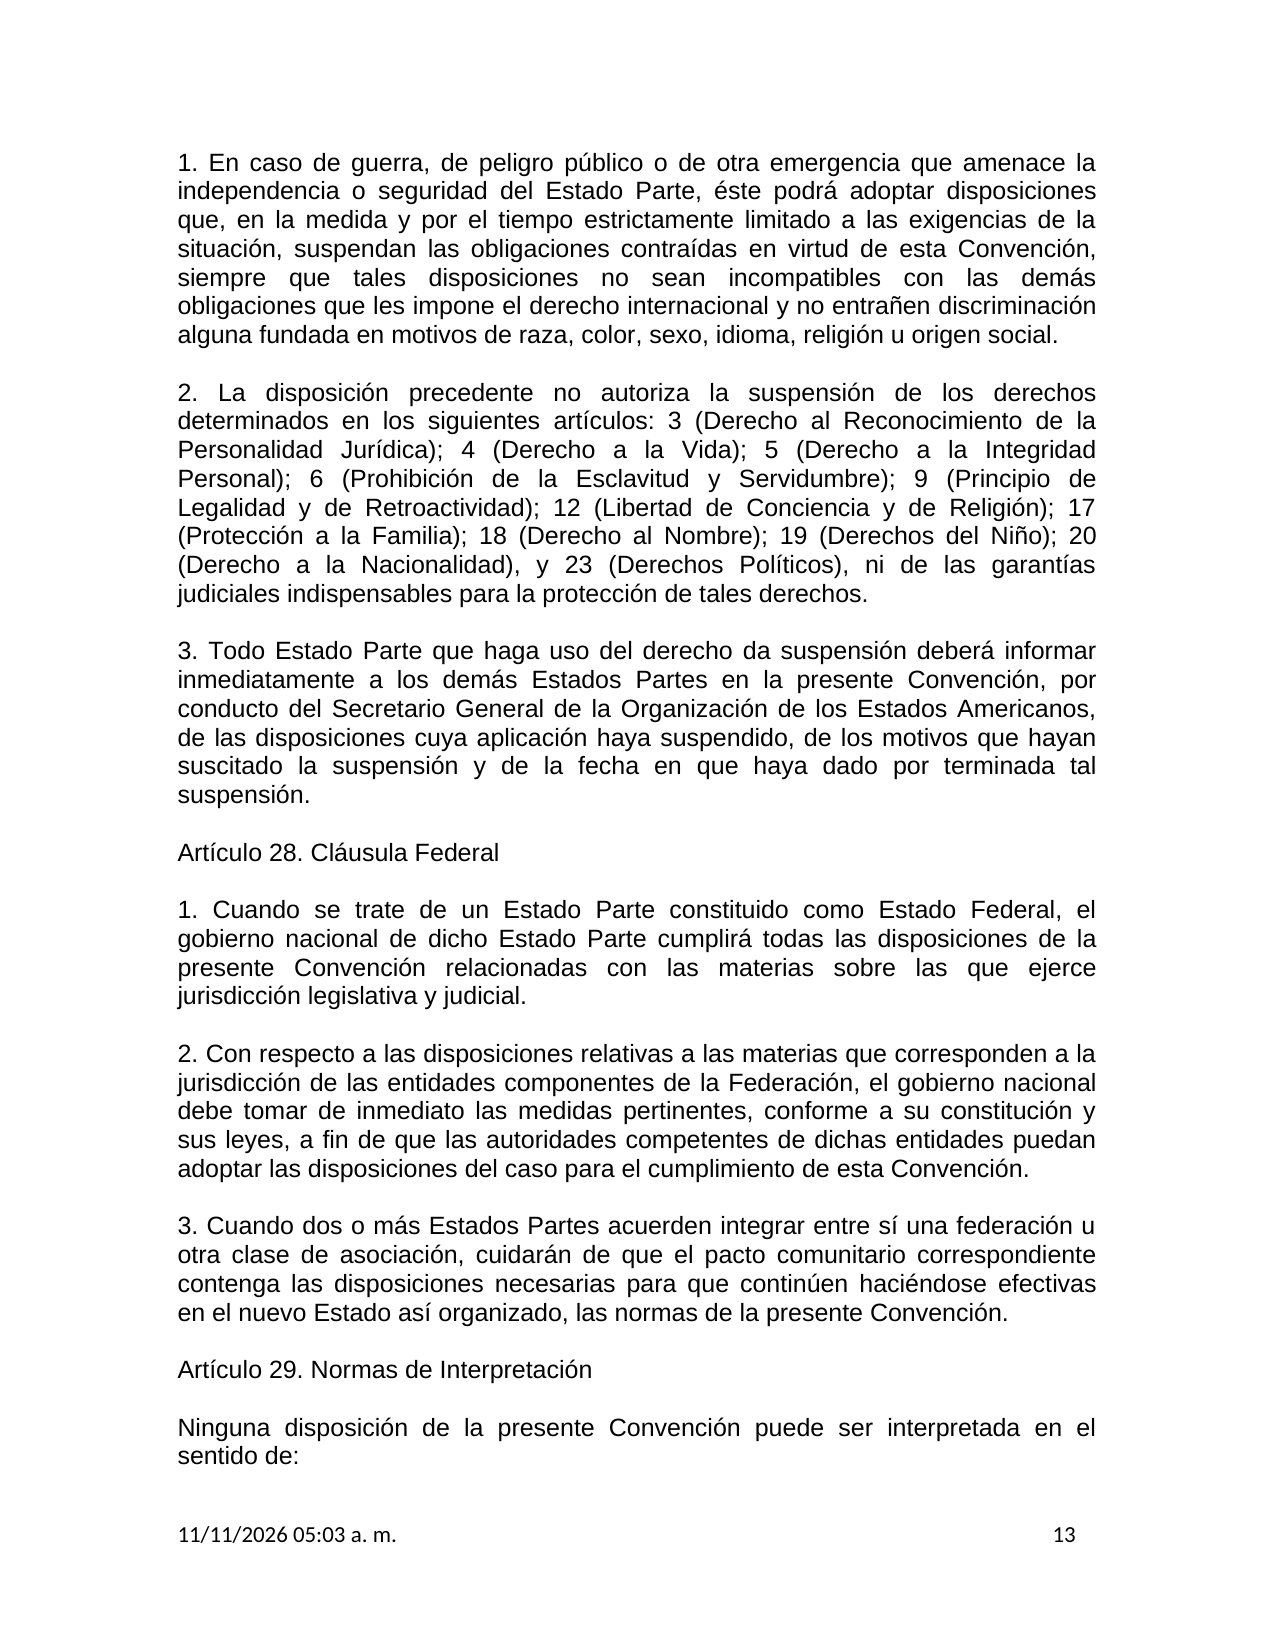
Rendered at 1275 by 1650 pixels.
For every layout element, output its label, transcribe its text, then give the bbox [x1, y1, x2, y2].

text Artículo 28. Cláusula Federal [177, 838, 1098, 866]
text Ninguna disposición de la presente Convención puede ser interpretada en el sentido de: [177, 1413, 1098, 1470]
text Artículo 29. Normas de Interpretación [177, 1355, 1098, 1384]
text 3. Todo Estado Parte que haga uso del derecho da suspensión deberá informar inmediatamente a los demás Estados Partes en la presente Convención, por conducto del Secretario General de la Organización de los Estados Americanos, de las disposiciones cuya aplicación haya suspendido, de los motivos que hayan suscitado la suspensión y de la fecha en que haya dado por terminada tal suspensión. [177, 636, 1098, 809]
text 1. En caso de guerra, de peligro público o de otra emergencia que amenace la independencia o seguridad del Estado Parte, éste podrá adoptar disposiciones que, en la medida y por el tiempo estrictamente limitado a las exigencias de la situación, suspendan las obligaciones contraídas en virtud de esta Convención, siempre que tales disposiciones no sean incompatibles con las demás obligaciones que les impone el derecho internacional y no entrañen discriminación alguna fundada en motivos de raza, color, sexo, idioma, religión u origen social. [177, 148, 1098, 349]
text 2. La disposición precedente no autoriza la suspensión de los derechos determinados en los siguientes artículos: 3 (Derecho al Reconocimiento de la Personalidad Jurídica); 4 (Derecho a la Vida); 5 (Derecho a la Integridad Personal); 6 (Prohibición de la Esclavitud y Servidumbre); 9 (Principio de Legalidad y de Retroactividad); 12 (Libertad de Conciencia y de Religión); 17 (Protección a la Familia); 18 (Derecho al Nombre); 19 (Derechos del Niño); 20 (Derecho a la Nacionalidad), y 23 (Derechos Políticos), ni de las garantías judiciales indispensables para la protección de tales derechos. [177, 378, 1098, 608]
text 1. Cuando se trate de un Estado Parte constituido como Estado Federal, el gobierno nacional de dicho Estado Parte cumplirá todas las disposiciones de la presente Convención relacionadas con las materias sobre las que ejerce jurisdicción legislativa y judicial. [177, 895, 1098, 1010]
text 3. Cuando dos o más Estados Partes acuerden integrar entre sí una federación u otra clase de asociación, cuidarán de que el pacto comunitario correspondiente contenga las disposiciones necesarias para que continúen haciéndose efectivas en el nuevo Estado así organizado, las normas de la presente Convención. [177, 1211, 1098, 1326]
text 2. Con respecto a las disposiciones relativas a las materias que corresponden a la jurisdicción de las entidades componentes de la Federación, el gobierno nacional debe tomar de inmediato las medidas pertinentes, conforme a su constitución y sus leyes, a fin de que las autoridades competentes de dichas entidades puedan adoptar las disposiciones del caso para el cumplimiento de esta Convención. [177, 1039, 1098, 1183]
